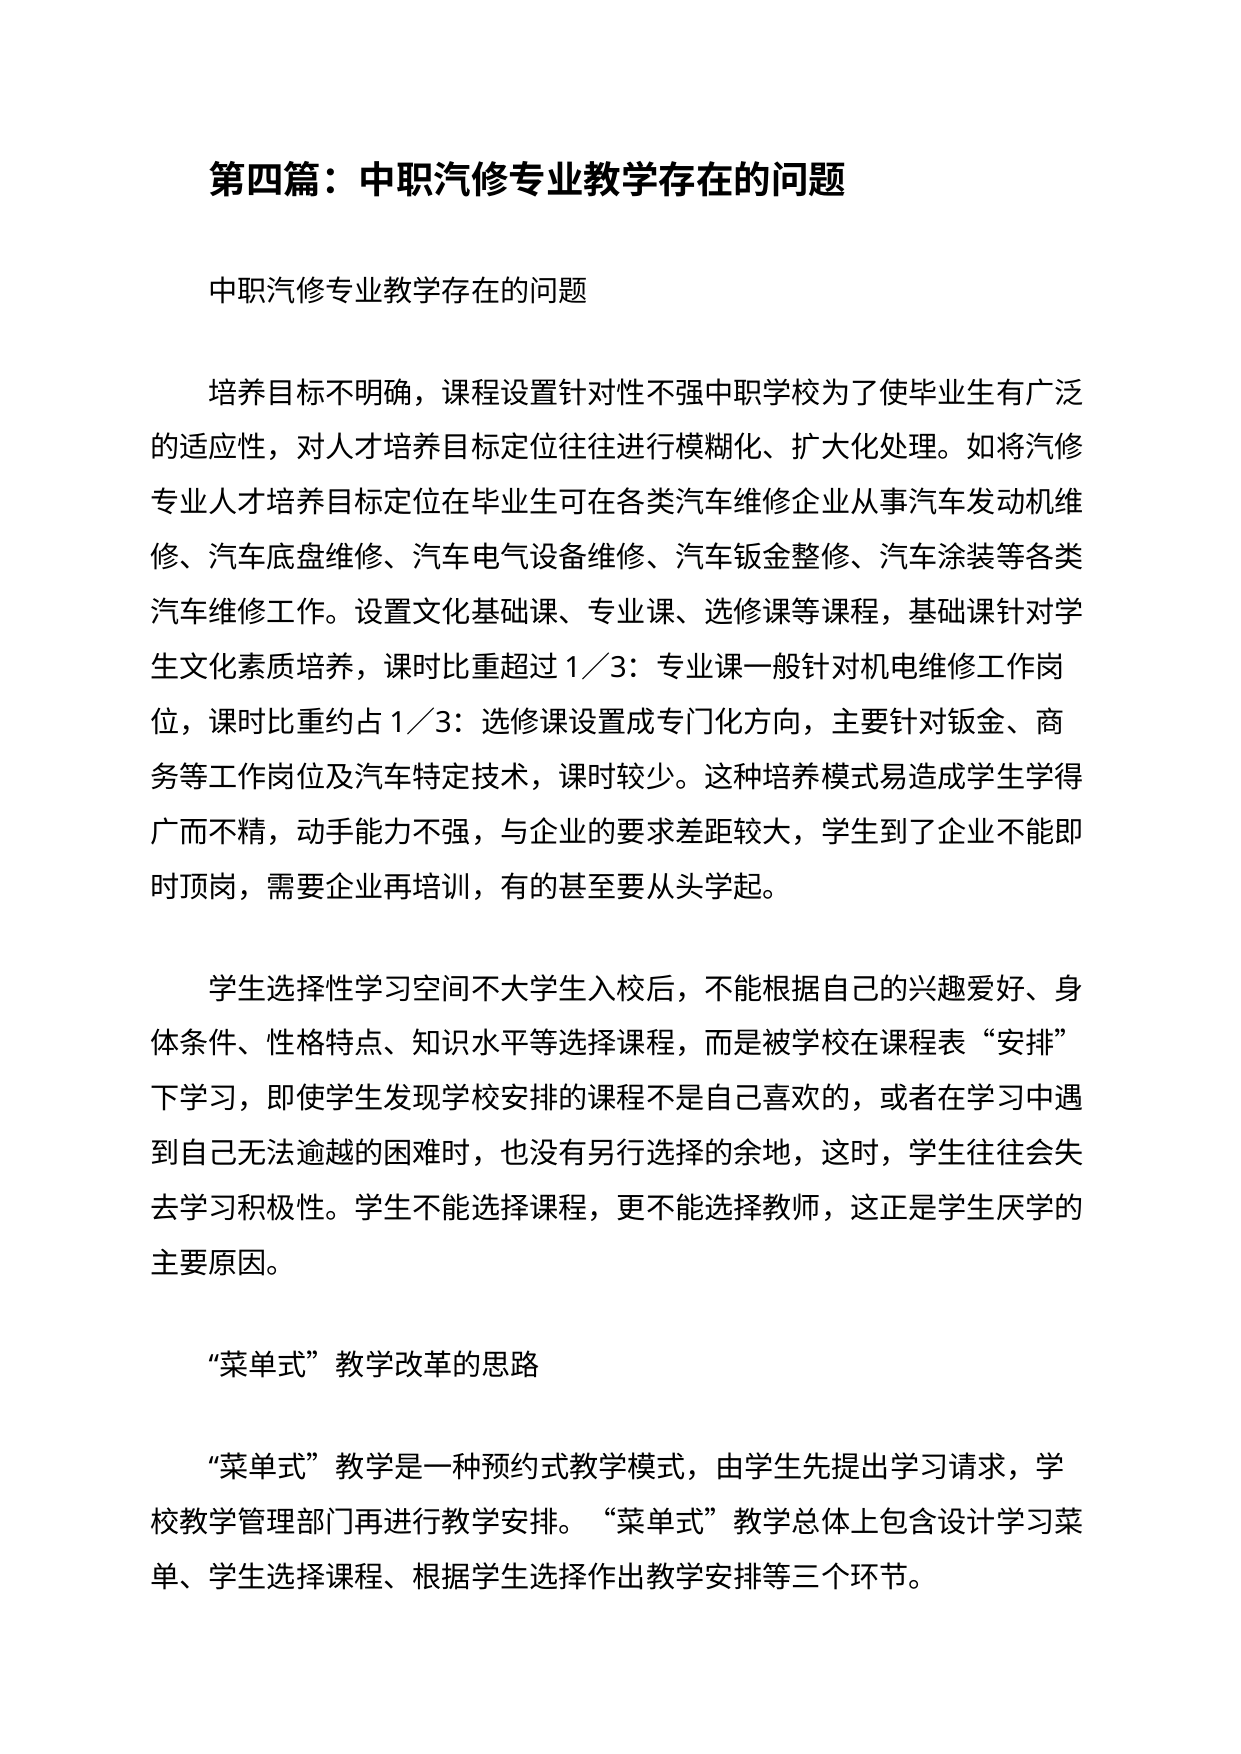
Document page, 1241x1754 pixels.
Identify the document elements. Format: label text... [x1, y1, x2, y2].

text “菜单式”教学改革的思路 [150, 1341, 1090, 1384]
text 中职汽修专业教学存在的问题 [150, 267, 1090, 310]
text 培养目标不明确，课程设置针对性不强中职学校为了使毕业生有广泛的适应性，对人才培养目标定位往往进行模糊化、扩大化处理。如将汽修专业人才培养目标定位在毕业生可在各类汽车维修企业从事汽车发动机维修、汽车底盘维修、汽车电气设备维修、汽车钣金整修、汽车涂装等各类汽车维修工作。设置文化基础课、专业课、选修课等课程，基础课针对学生文化素质培养，课时比重超过1／3：专业课一般针对机电维修工作岗位，课时比重约占1／3：选修课设置成专门化方向，主要针对钣金、商务等工作岗位及汽车特定技术，课时较少。这种培养模式易造成学生学得广而不精，动手能力不强，与企业的要求差距较大，学生到了企业不能即时顶岗，需要企业再培训，有的甚至要从头学起。 [150, 369, 1090, 906]
text 学生选择性学习空间不大学生入校后，不能根据自己的兴趣爱好、身体条件、性格特点、知识水平等选择课程，而是被学校在课程表“安排”下学习，即使学生发现学校安排的课程不是自己喜欢的，或者在学习中遇到自己无法逾越的困难时，也没有另行选择的余地，这时，学生往往会失去学习积极性。学生不能选择课程，更不能选择教师，这正是学生厌学的主要原因。 [150, 965, 1090, 1282]
text “菜单式”教学是一种预约式教学模式，由学生先提出学习请求，学校教学管理部门再进行教学安排。“菜单式”教学总体上包含设计学习菜单、学生选择课程、根据学生选择作出教学安排等三个环节。 [150, 1443, 1090, 1596]
text 第四篇：中职汽修专业教学存在的问题 [150, 150, 1090, 204]
